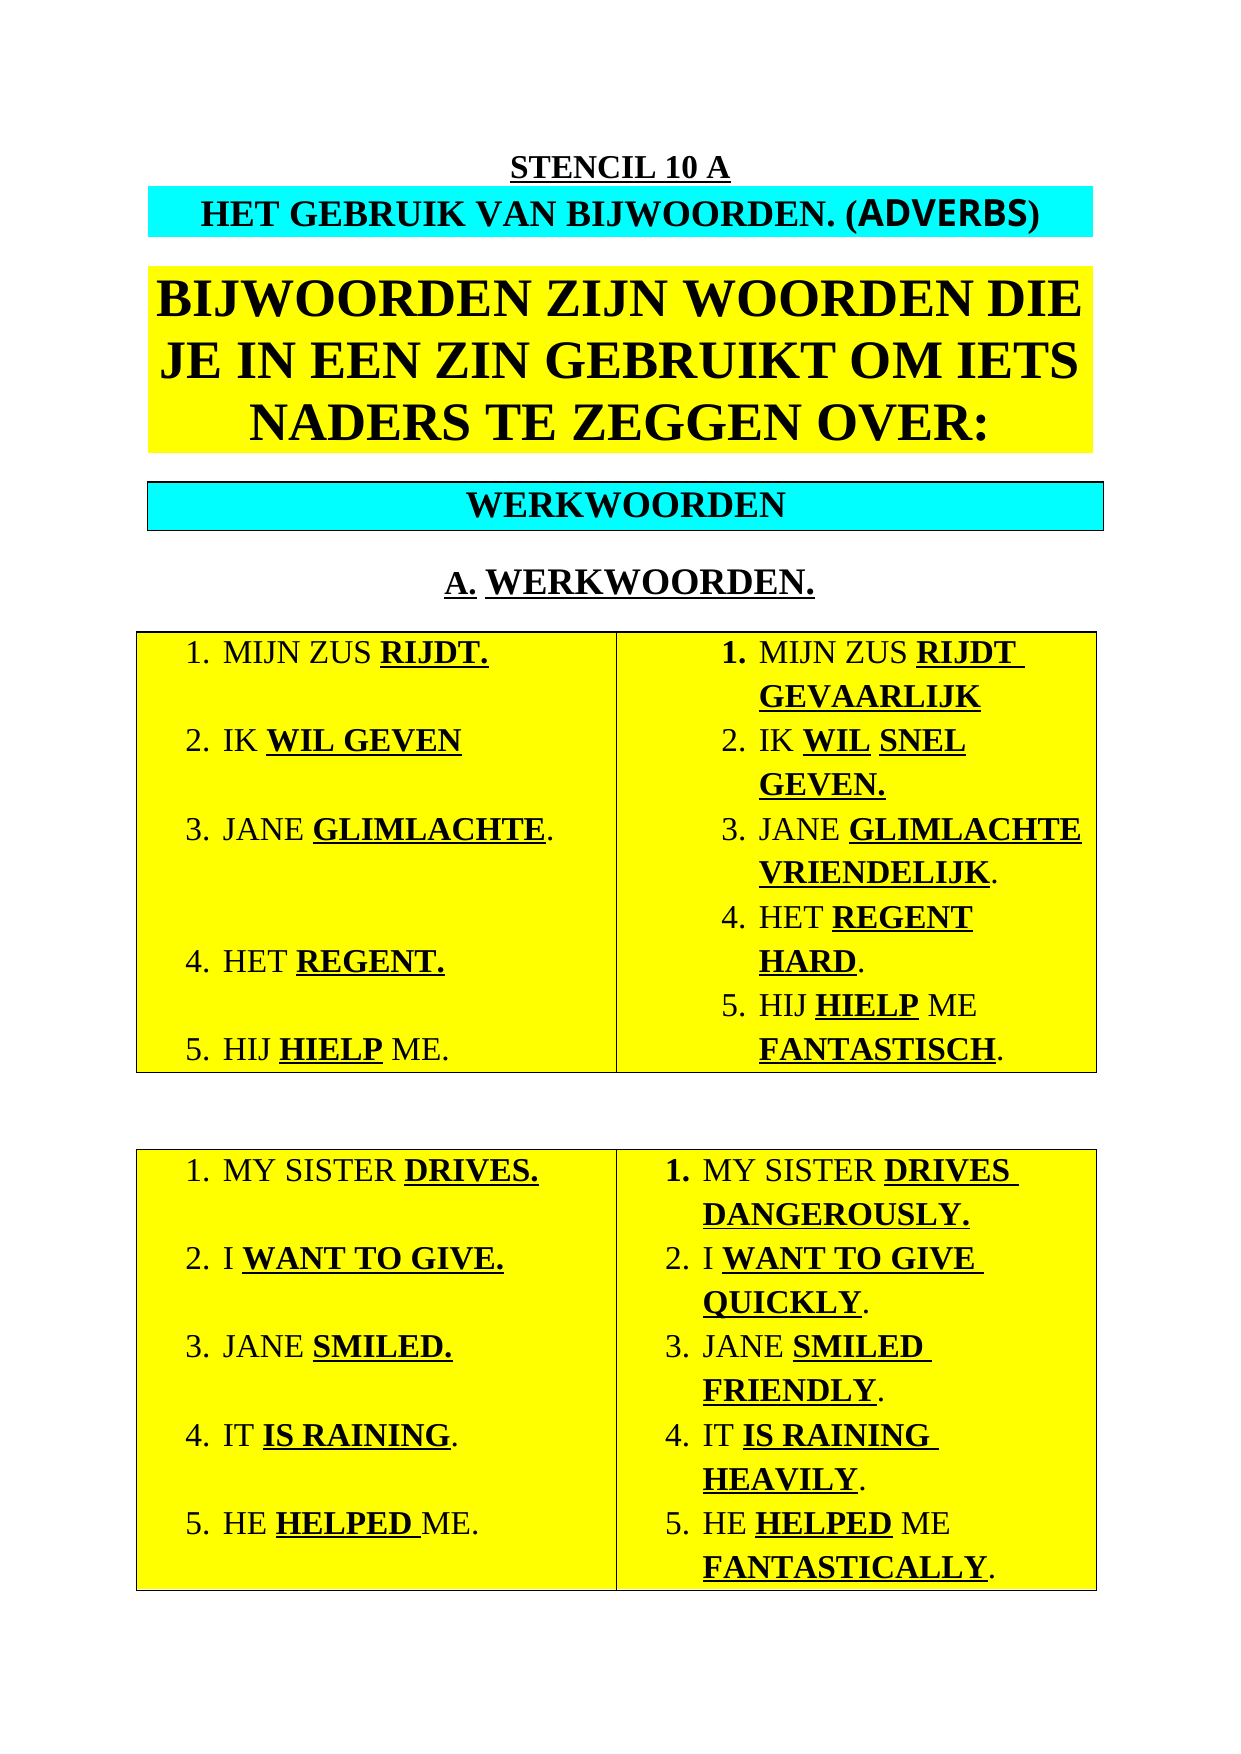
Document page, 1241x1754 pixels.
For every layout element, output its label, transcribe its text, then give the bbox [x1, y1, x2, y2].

text BIJWOORDEN ZIJN WOORDEN DIE JE IN EEN ZIN GEBRUIKT OM IETS NADERS TE ZEGGEN OVER: [148, 266, 1093, 453]
text HET GEBRUIK VAN BIJWOORDEN. (ADVERBS) [148, 186, 1093, 237]
table_header MY SISTER DRIVES DANGEROUSLY. I WANT TO GIVE QUICKLY. JANE SMILED FRIENDLY. IT IS RAINING HEAVILY. HE HELPED ME FANTASTICALLY. [617, 1150, 1096, 1589]
table_header WERKWOORDEN [148, 483, 1103, 530]
table_header MIJN ZUS RIJDT GEVAARLIJK IK WIL SNEL GEVEN. JANE GLIMLACHTE VRIENDELIJK. HET REGENT HARD. HIJ HIELP ME FANTASTISCH. [617, 633, 1096, 1072]
table_header MIJN ZUS RIJDT. IK WIL GEVEN JANE GLIMLACHTE. HET REGENT. HIJ HIELP ME. [137, 633, 616, 1072]
text STENCIL 10 A [148, 148, 1093, 186]
table_header MY SISTER DRIVES. I WANT TO GIVE. JANE SMILED. IT IS RAINING. HE HELPED ME. [137, 1150, 616, 1589]
list WERKWOORDEN. [166, 559, 1093, 603]
